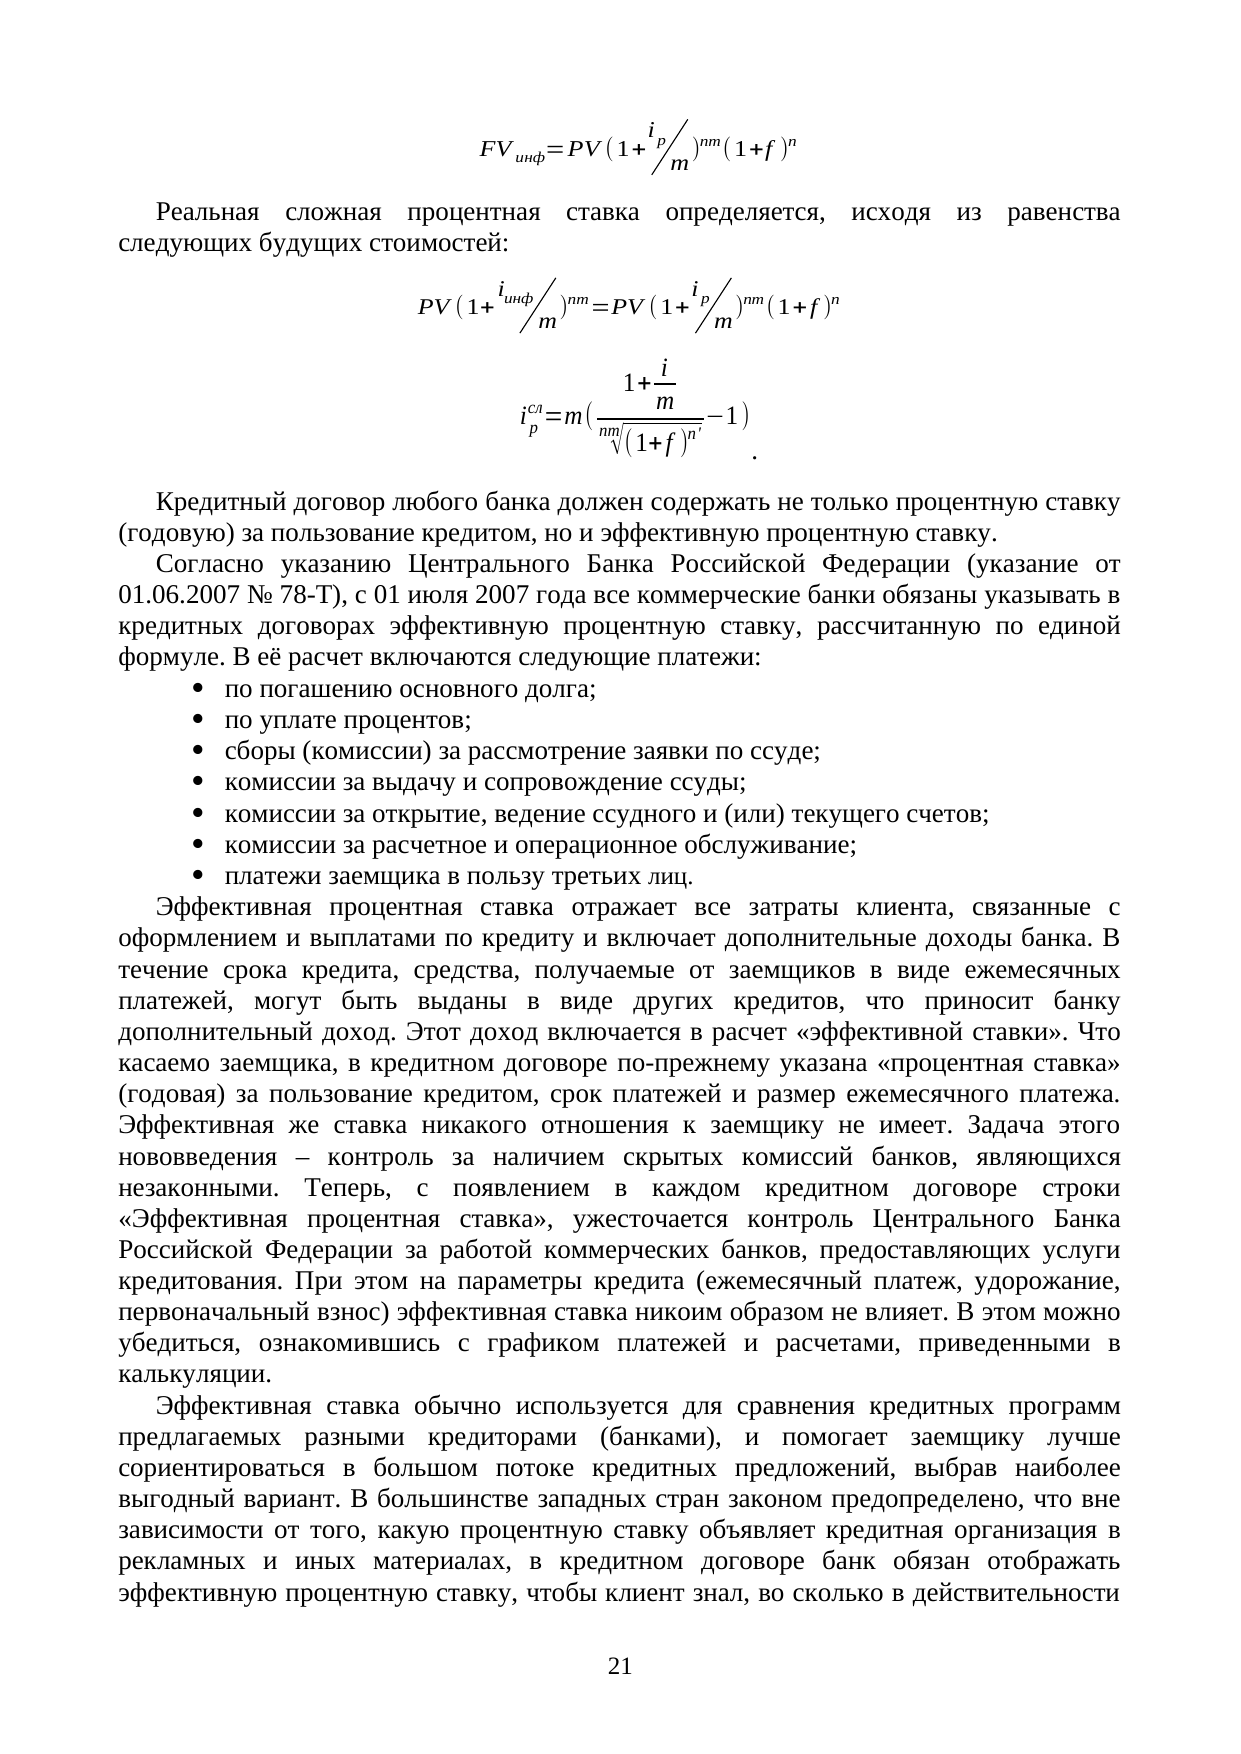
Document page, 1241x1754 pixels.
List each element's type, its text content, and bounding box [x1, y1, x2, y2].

text Кредитный договор любого банка должен содержать не только процентную ставку (годовую) за пользование кредитом, но и эффективную процентную ставку. [118, 485, 1122, 547]
text . [118, 353, 1122, 466]
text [118, 1389, 1122, 1607]
list платежи заемщика в пользу третьих лиц. [118, 859, 1122, 890]
list по погашению основного долга; [118, 672, 1122, 703]
text Реальная сложная процентная ставка определяется, исходя из равенства следующих будущих стоимостей: [118, 195, 1122, 257]
list комиссии за открытие, ведение ссудного и (или) текущего счетов; [118, 797, 1122, 828]
list комиссии за выдачу и сопровождение ссуды; [118, 765, 1122, 797]
list по уплате процентов; [118, 703, 1122, 734]
text Согласно указанию Центрального Банка Российской Федерации (указание от 01.06.2007 № 78-Т), с 01 июля 2007 года все коммерческие банки обязаны указывать в кредитных договорах эффективную процентную ставку, рассчитанную по единой формуле. В её расчет включаются следующие платежи: [118, 547, 1122, 672]
list комиссии за расчетное и операционное обслуживание; [118, 828, 1122, 859]
list сборы (комиссии) за рассмотрение заявки по ссуде; [118, 734, 1122, 765]
text Эффективная процентная ставка отражает все затраты клиента, связанные с оформлением и выплатами по кредиту и включает дополнительные доходы банка. В течение срока кредита, средства, получаемые от заемщиков в виде ежемесячных платежей, могут быть выданы в виде других кредитов, что приносит банку дополнительный доход. Этот доход включается в расчет «эффективной ставки». Что касаемо заемщика, в кредитном договоре по-прежнему указана «процентная ставка» (годовая) за пользование кредитом, срок платежей и размер ежемесячного платежа. Эффективная же ставка никакого отношения к заемщику не имеет. Задача этого нововведения – контроль за наличием скрытых комиссий банков, являющихся незаконными. Теперь, с появлением в каждом кредитном договоре строки «Эффективная процентная ставка», ужесточается контроль Центрального Банка Российской Федерации за работой коммерческих банков, предоставляющих услуги кредитования. При этом на параметры кредита (ежемесячный платеж, удорожание, первоначальный взнос) эффективная ставка никоим образом не влияет. В этом можно убедиться, ознакомившись с графиком платежей и расчетами, приведенными в калькуляции. [118, 890, 1122, 1389]
